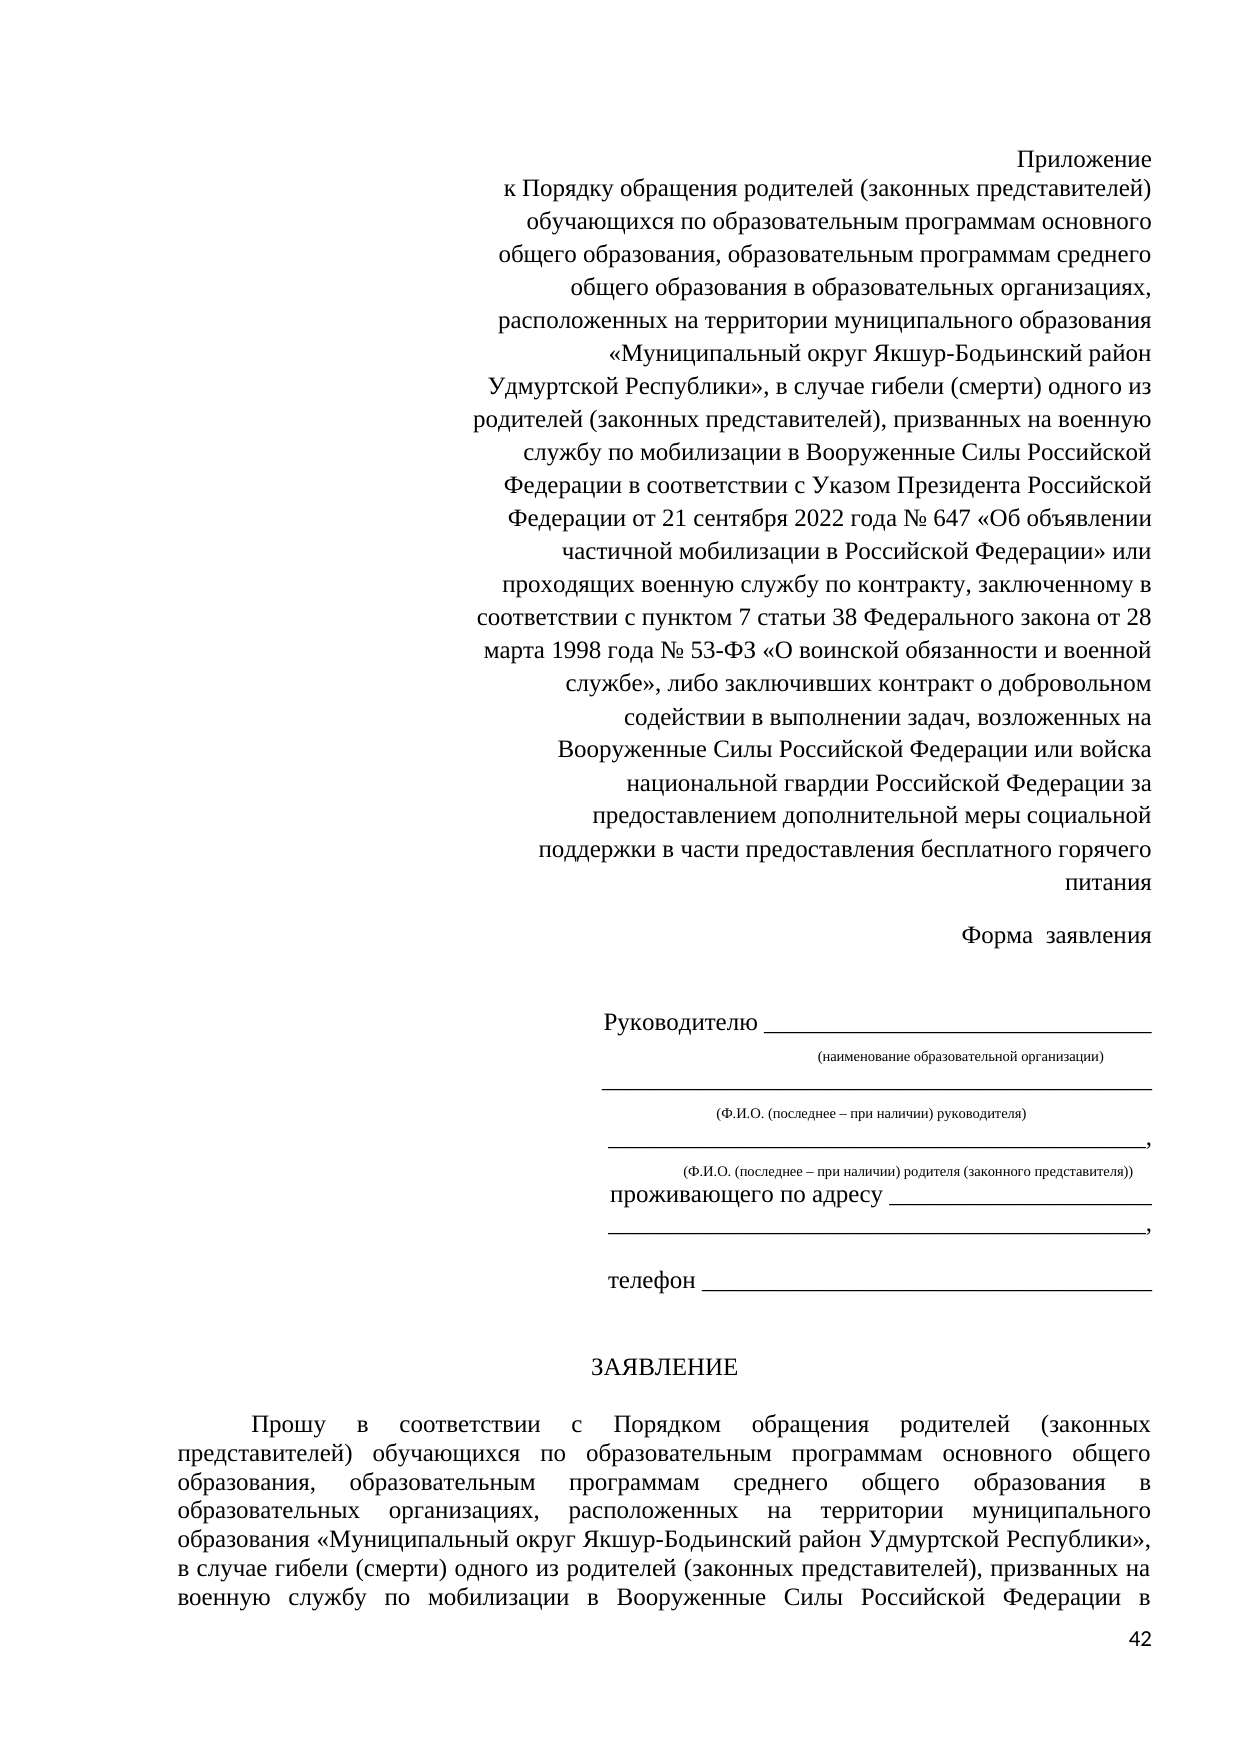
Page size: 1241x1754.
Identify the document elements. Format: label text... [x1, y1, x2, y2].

text ___________________________________________, [177, 1208, 1152, 1237]
text Форма заявления [177, 921, 1152, 949]
text телефон ____________________________________ [177, 1266, 1152, 1294]
text Приложение [472, 144, 1152, 173]
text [177, 1409, 1152, 1611]
text (Ф.И.О. (последнее – при наличии) родителя (законного представителя)) [664, 1151, 1152, 1179]
text ____________________________________________ [177, 1064, 1152, 1093]
text (наименование образовательной организации) [664, 1036, 1152, 1064]
text Руководителю _______________________________ [177, 1007, 1152, 1036]
text к Порядку обращения родителей (законных представителей) обучающихся по образовательным программам основного общего образования, образовательным программам среднего общего образования в образовательных организациях, расположенных на территории муниципального образования «Муниципальный округ Якшур-Бодьинский район Удмуртской Республики», в случае гибели (смерти) одного из родителей (законных представителей), призванных на военную службу по мобилизации в Вооруженные Силы Российской Федерации в соответствии с Указом Президента Российской Федерации от 21 сентября 2022 года № 647 «Об объявлении частичной мобилизации в Российской Федерации» или проходящих военную службу по контракту, заключенному в соответствии с пунктом 7 статьи 38 Федерального закона от 28 марта 1998 года № 53-ФЗ «О воинской обязанности и военной службе», либо заключивших контракт о добровольном содействии в выполнении задач, возложенных на Вооруженные Силы Российской Федерации или войска национальной гвардии Российской Федерации за предоставлением дополнительной меры социальной поддержки в части предоставления бесплатного горячего питания [472, 173, 1152, 895]
text (Ф.И.О. (последнее – при наличии) руководителя) [591, 1093, 1152, 1122]
text проживающего по адресу _____________________ [177, 1179, 1152, 1208]
text ЗАЯВЛЕНИЕ [177, 1352, 1152, 1381]
text ___________________________________________, [177, 1122, 1152, 1151]
